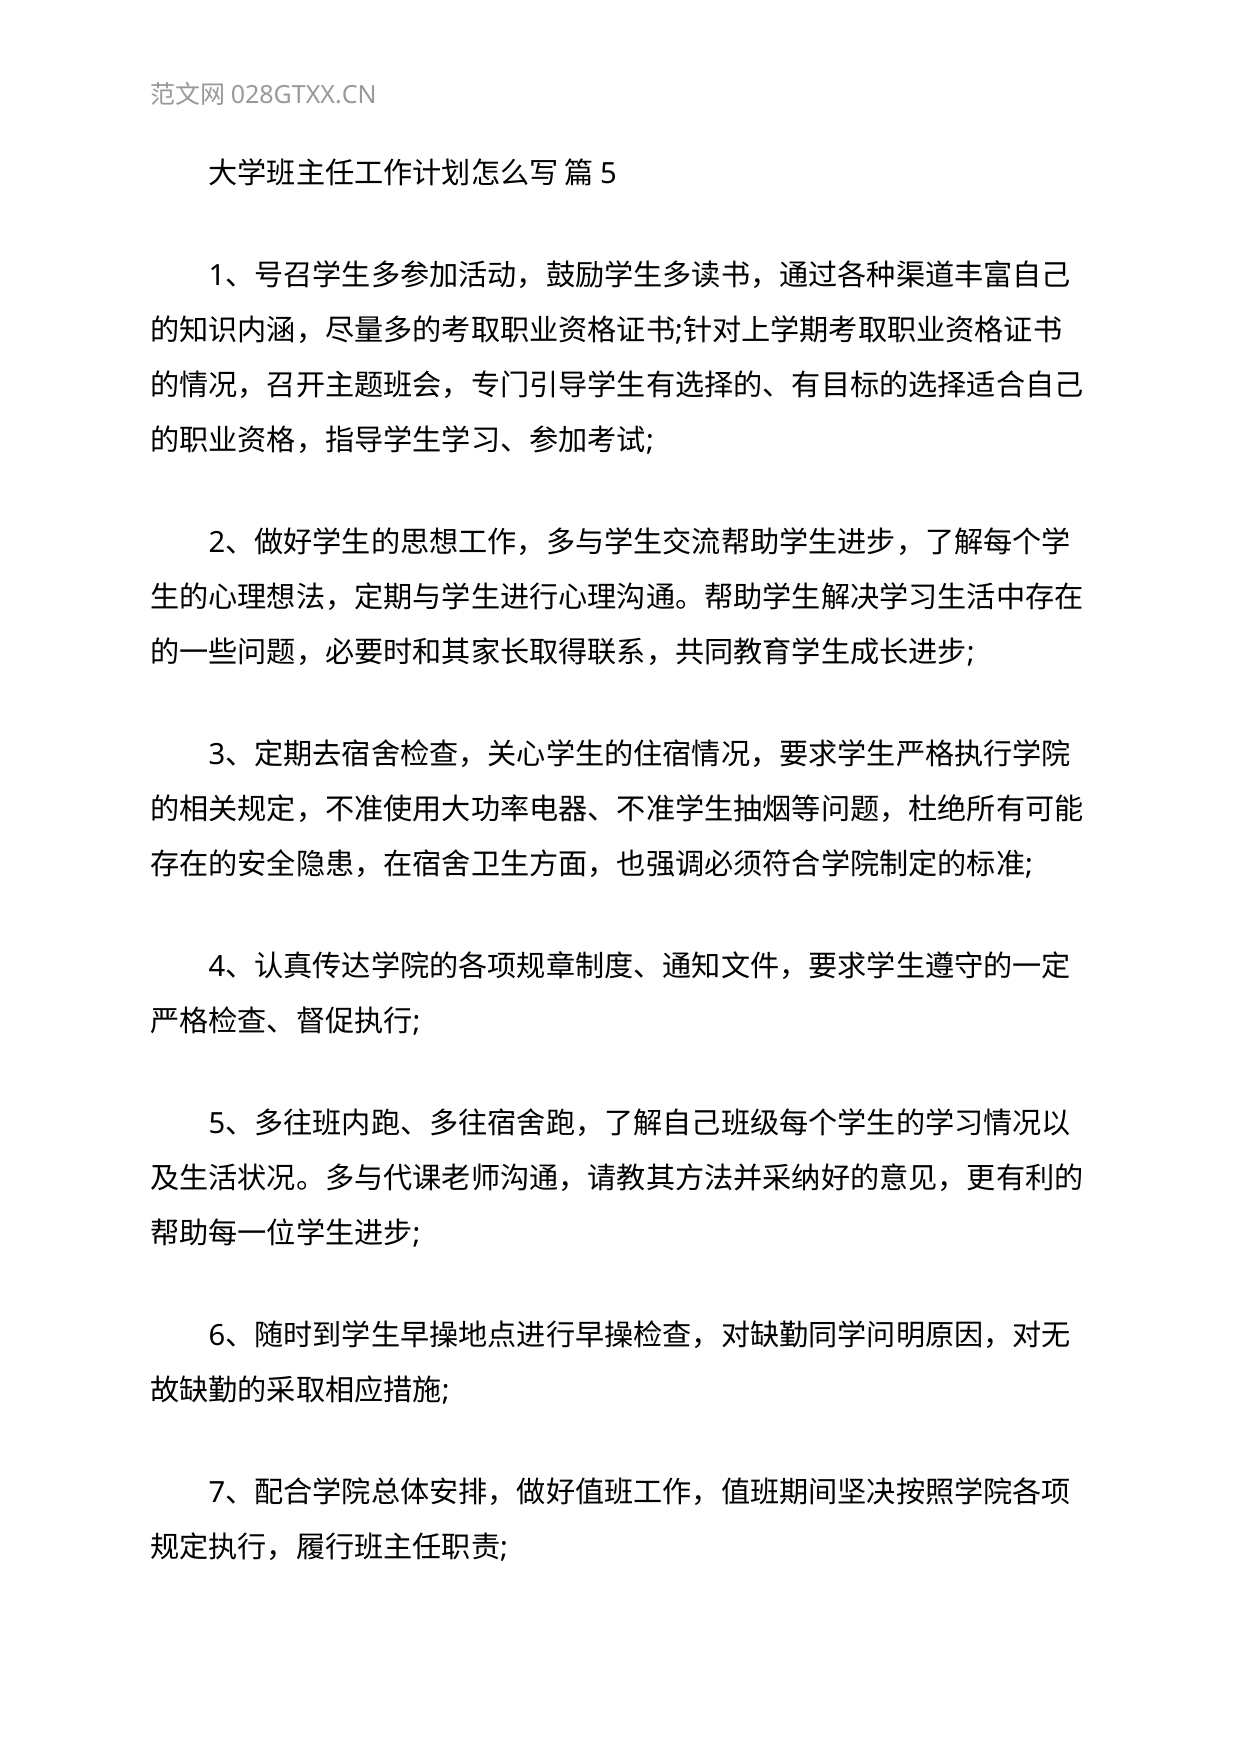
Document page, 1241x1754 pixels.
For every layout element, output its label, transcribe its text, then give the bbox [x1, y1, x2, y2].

text 3、定期去宿舍检查，关心学生的住宿情况，要求学生严格执行学院的相关规定，不准使用大功率电器、不准学生抽烟等问题，杜绝所有可能存在的安全隐患，在宿舍卫生方面，也强调必须符合学院制定的标准; [150, 731, 1090, 883]
text 2、做好学生的思想工作，多与学生交流帮助学生进步，了解每个学生的心理想法，定期与学生进行心理沟通。帮助学生解决学习生活中存在的一些问题，必要时和其家长取得联系，共同教育学生成长进步; [150, 519, 1090, 671]
text 1、号召学生多参加活动，鼓励学生多读书，通过各种渠道丰富自己的知识内涵，尽量多的考取职业资格证书;针对上学期考取职业资格证书的情况，召开主题班会，专门引导学生有选择的、有目标的选择适合自己的职业资格，指导学生学习、参加考试; [150, 252, 1090, 459]
text 4、认真传达学院的各项规章制度、通知文件，要求学生遵守的一定严格检查、督促执行; [150, 943, 1090, 1040]
text 6、随时到学生早操地点进行早操检查，对缺勤同学问明原因，对无故缺勤的采取相应措施; [150, 1311, 1090, 1409]
text 7、配合学院总体安排，做好值班工作，值班期间坚决按照学院各项规定执行，履行班主任职责; [150, 1468, 1090, 1566]
text 5、多往班内跑、多往宿舍跑，了解自己班级每个学生的学习情况以及生活状况。多与代课老师沟通，请教其方法并采纳好的意见，更有利的帮助每一位学生进步; [150, 1099, 1090, 1252]
text 大学班主任工作计划怎么写 篇5 [150, 150, 1090, 192]
